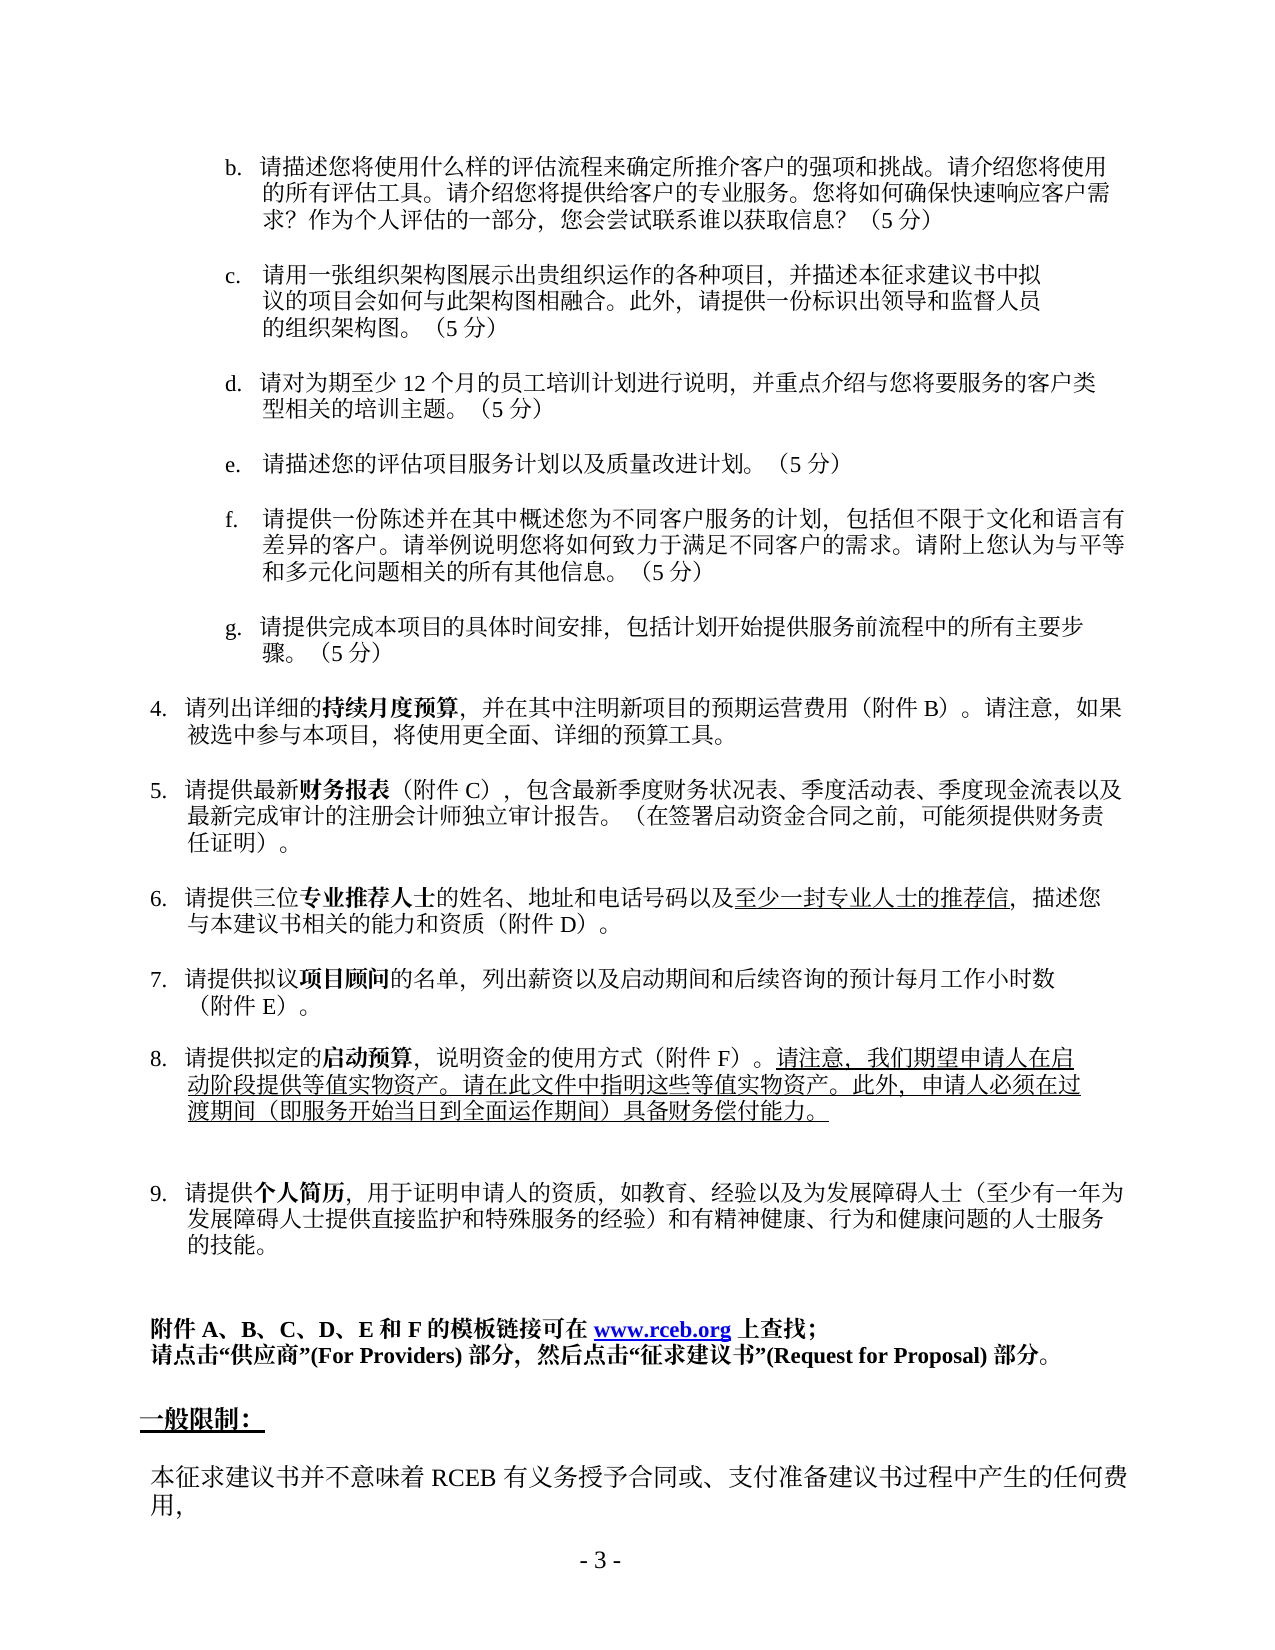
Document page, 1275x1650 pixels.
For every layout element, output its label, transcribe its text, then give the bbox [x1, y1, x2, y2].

text b. 请描述您将使用什么样的评估流程来确定所推介客户的强项和挑战。请介绍您将使用的所有评估工具。请介绍您将提供给客户的专业服务。您将如何确保快速响应客户需求？作为个人评估的一部分，您会尝试联系谁以获取信息？（5 分） [225, 154, 1129, 233]
text g. 请提供完成本项目的具体时间安排，包括计划开始提供服务前流程中的所有主要步骤。（5 分） [225, 614, 1090, 667]
text 9. 请提供个人简历，用于证明申请人的资质，如教育、经验以及为发展障碍人士（至少有一年为发展障碍人士提供直接监护和特殊服务的经验）和有精神健康、行为和健康问题的人士服务的技能。 [150, 1179, 1124, 1259]
text d. 请对为期至少 12 个月的员工培训计划进行说明，并重点介绍与您将要服务的客户类型相关的培训主题。（5 分） [225, 370, 1111, 422]
text 7. 请提供拟议项目顾问的名单，列出薪资以及启动期间和后续咨询的预计每月工作小时数（附件 E）。 [150, 966, 1087, 1019]
text 8. 请提供拟定的启动预算，说明资金的使用方式（附件 F）。请注意，我们期望申请人在启动阶段提供等值实物资产。请在此文件中指明这些等值实物资产。此外，申请人必须在过渡期间（即服务开始当日到全面运作期间）具备财务偿付能力。 [150, 1045, 1087, 1124]
text c. 请用一张组织架构图展示出贵组织运作的各种项目，并描述本征求建议书中拟议的项目会如何与此架构图相融合。此外，请提供一份标识出领导和监督人员的组织架构图。（5 分） [225, 262, 1061, 341]
text f. 请提供一份陈述并在其中概述您为不同客户服务的计划，包括但不限于文化和语言有差异的客户。请举例说明您将如何致力于满足不同客户的需求。请附上您认为与平等和多元化问题相关的所有其他信息。（5 分） [225, 506, 1128, 585]
text 5. 请提供最新财务报表（附件 C），包含最新季度财务状况表、季度活动表、季度现金流表以及最新完成审计的注册会计师独立审计报告。（在签署启动资金合同之前，可能须提供财务责任证明）。 [150, 777, 1123, 856]
text 4. 请列出详细的持续月度预算，并在其中注明新项目的预期运营费用（附件 B）。请注意，如果被选中参与本项目，将使用更全面、详细的预算工具。 [150, 696, 1127, 748]
text 6. 请提供三位专业推荐人士的姓名、地址和电话号码以及至少一封专业人士的推荐信，描述您与本建议书相关的能力和资质（附件 D）。 [150, 885, 1124, 938]
text 本征求建议书并不意味着 RCEB 有义务授予合同或、支付准备建议书过程中产生的任何费用， [150, 1463, 1135, 1520]
text 请点击“供应商”(For Providers) 部分，然后点击“征求建议书”(Request for Proposal) 部分。 [150, 1342, 1135, 1368]
text e. 请描述您的评估项目服务计划以及质量改进计划。（5 分） [225, 451, 1117, 477]
text 一般限制： [139, 1404, 1135, 1434]
text 附件 A、B、C、D、E 和 F 的模板链接可在 www.rceb.org 上查找； [150, 1316, 1135, 1342]
